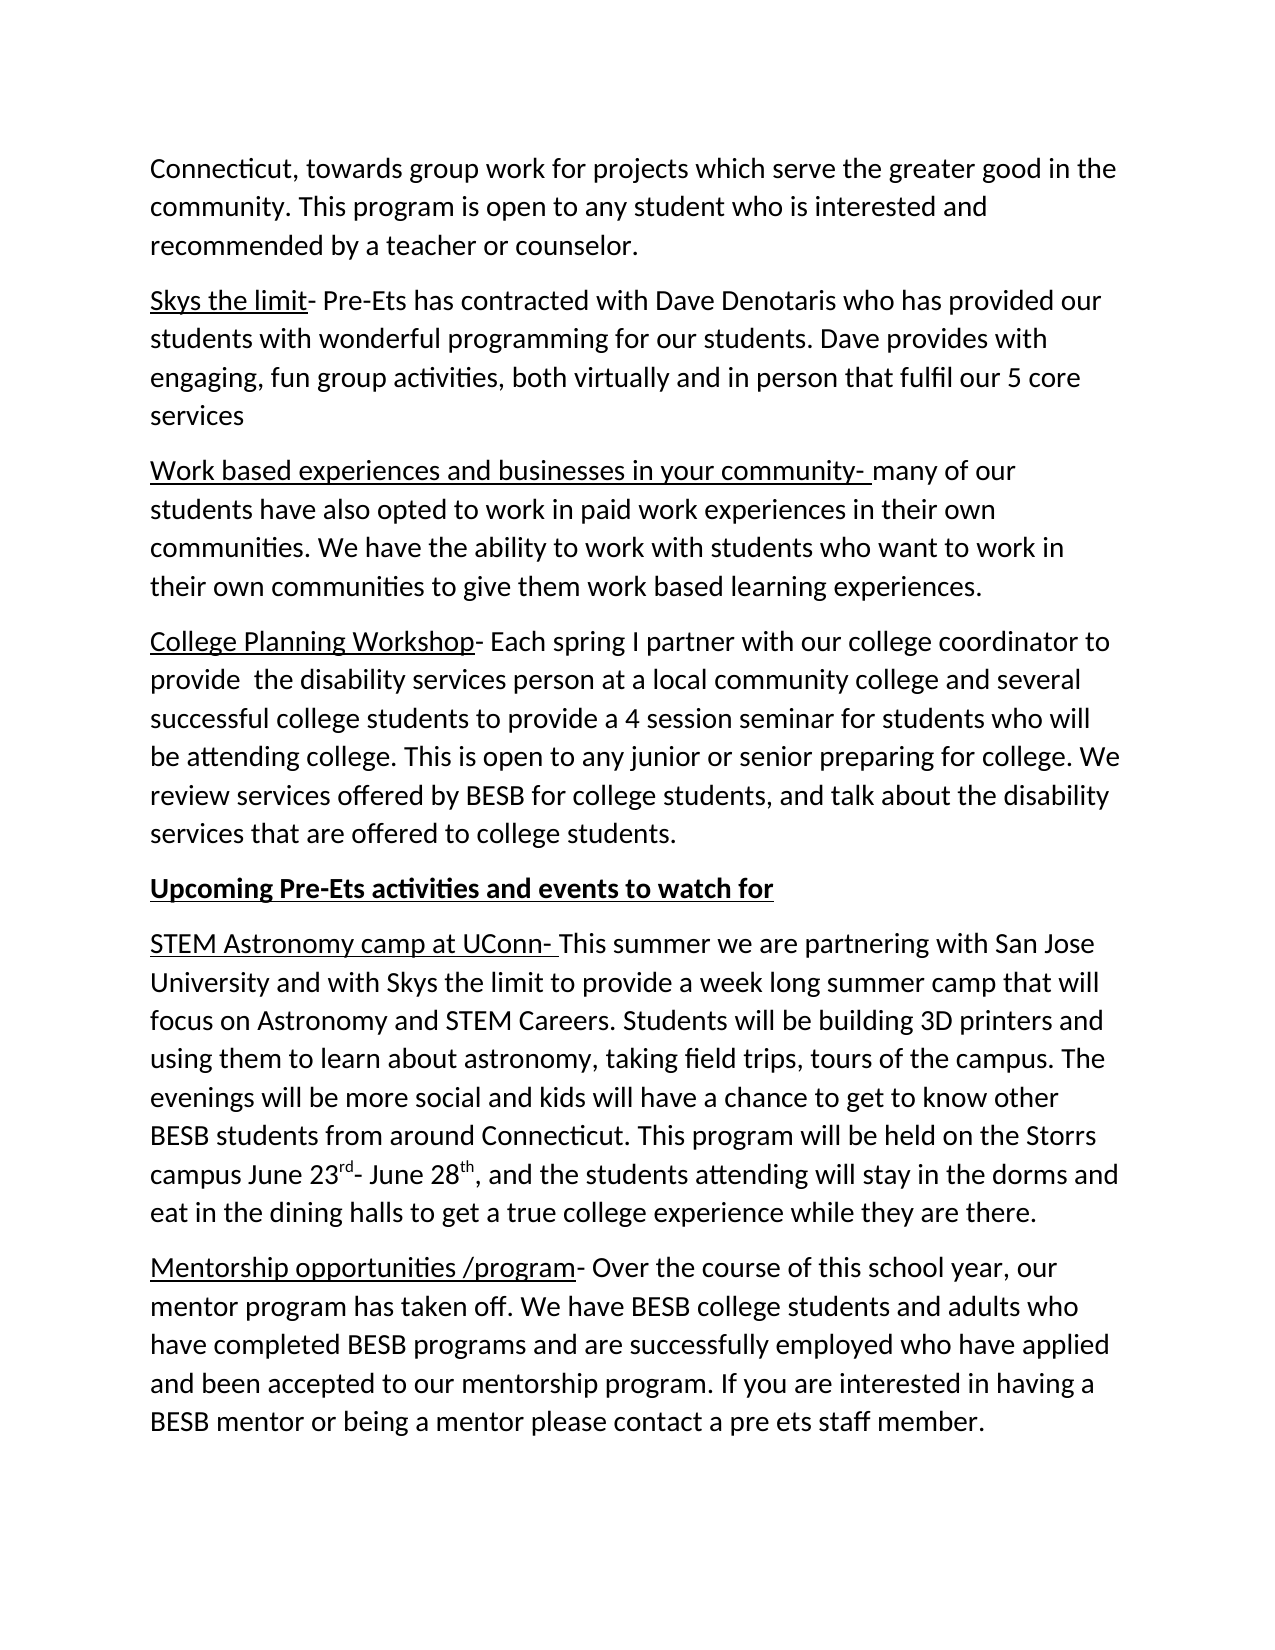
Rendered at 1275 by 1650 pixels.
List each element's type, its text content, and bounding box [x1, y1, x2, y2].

text College Planning Workshop- Each spring I partner with our college coordinator to provide the disability services person at a local community college and several successful college students to provide a 4 session seminar for students who will be attending college. This is open to any junior or senior preparing for college. We review services offered by BESB for college students, and talk about the disability services that are offered to college students. [150, 623, 1125, 851]
text Mentorship opportunities /program- Over the course of this school year, our mentor program has taken off. We have BESB college students and adults who have completed BESB programs and are successfully employed who have applied and been accepted to our mentorship program. If you are interested in having a BESB mentor or being a mentor please contact a pre ets staff member. [150, 1249, 1125, 1439]
text Work based experiences and businesses in your community- many of our students have also opted to work in paid work experiences in their own communities. We have the ability to work with students who want to work in their own communities to give them work based learning experiences. [150, 452, 1125, 603]
text Skys the limit- Pre-Ets has contracted with Dave Denotaris who has provided our students with wonderful programming for our students. Dave provides with engaging, fun group activities, both virtually and in person that fulfil our 5 core services [150, 282, 1125, 433]
text Upcoming Pre-Ets activities and events to watch for [150, 870, 1125, 906]
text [150, 150, 1125, 262]
text STEM Astronomy camp at UConn- This summer we are partnering with San Jose University and with Skys the limit to provide a week long summer camp that will focus on Astronomy and STEM Careers. Students will be building 3D printers and using them to learn about astronomy, taking field trips, tours of the campus. The evenings will be more social and kids will have a chance to get to know other BESB students from around Connecticut. This program will be held on the Storrs campus June 23rd- June 28th, and the students attending will stay in the dorms and eat in the dining halls to get a true college experience while they are there. [150, 925, 1125, 1230]
